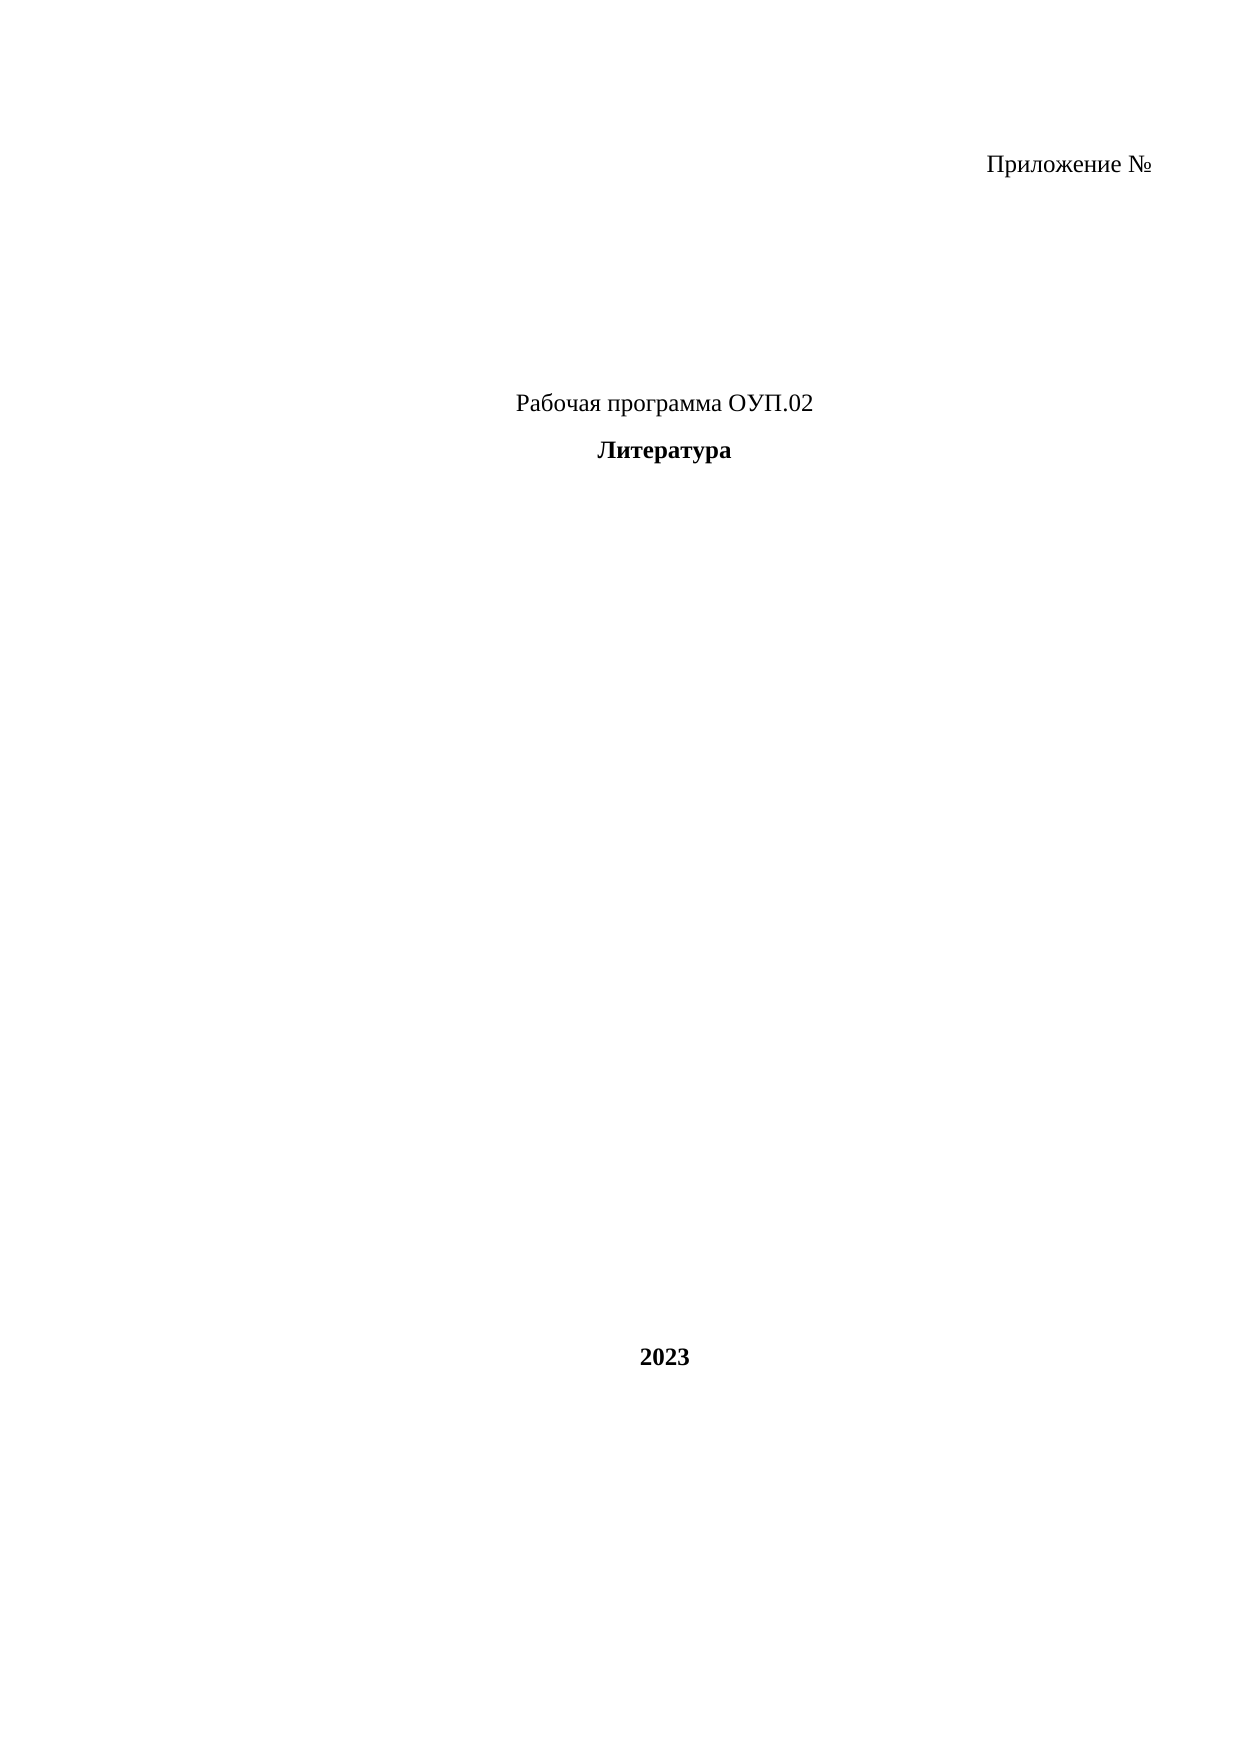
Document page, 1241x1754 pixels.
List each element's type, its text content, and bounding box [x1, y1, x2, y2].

text 2023 [177, 1342, 1152, 1371]
text Приложение № [177, 149, 1152, 178]
text Литература [177, 435, 1152, 464]
text Рабочая программа ОУП.02 [177, 388, 1152, 416]
